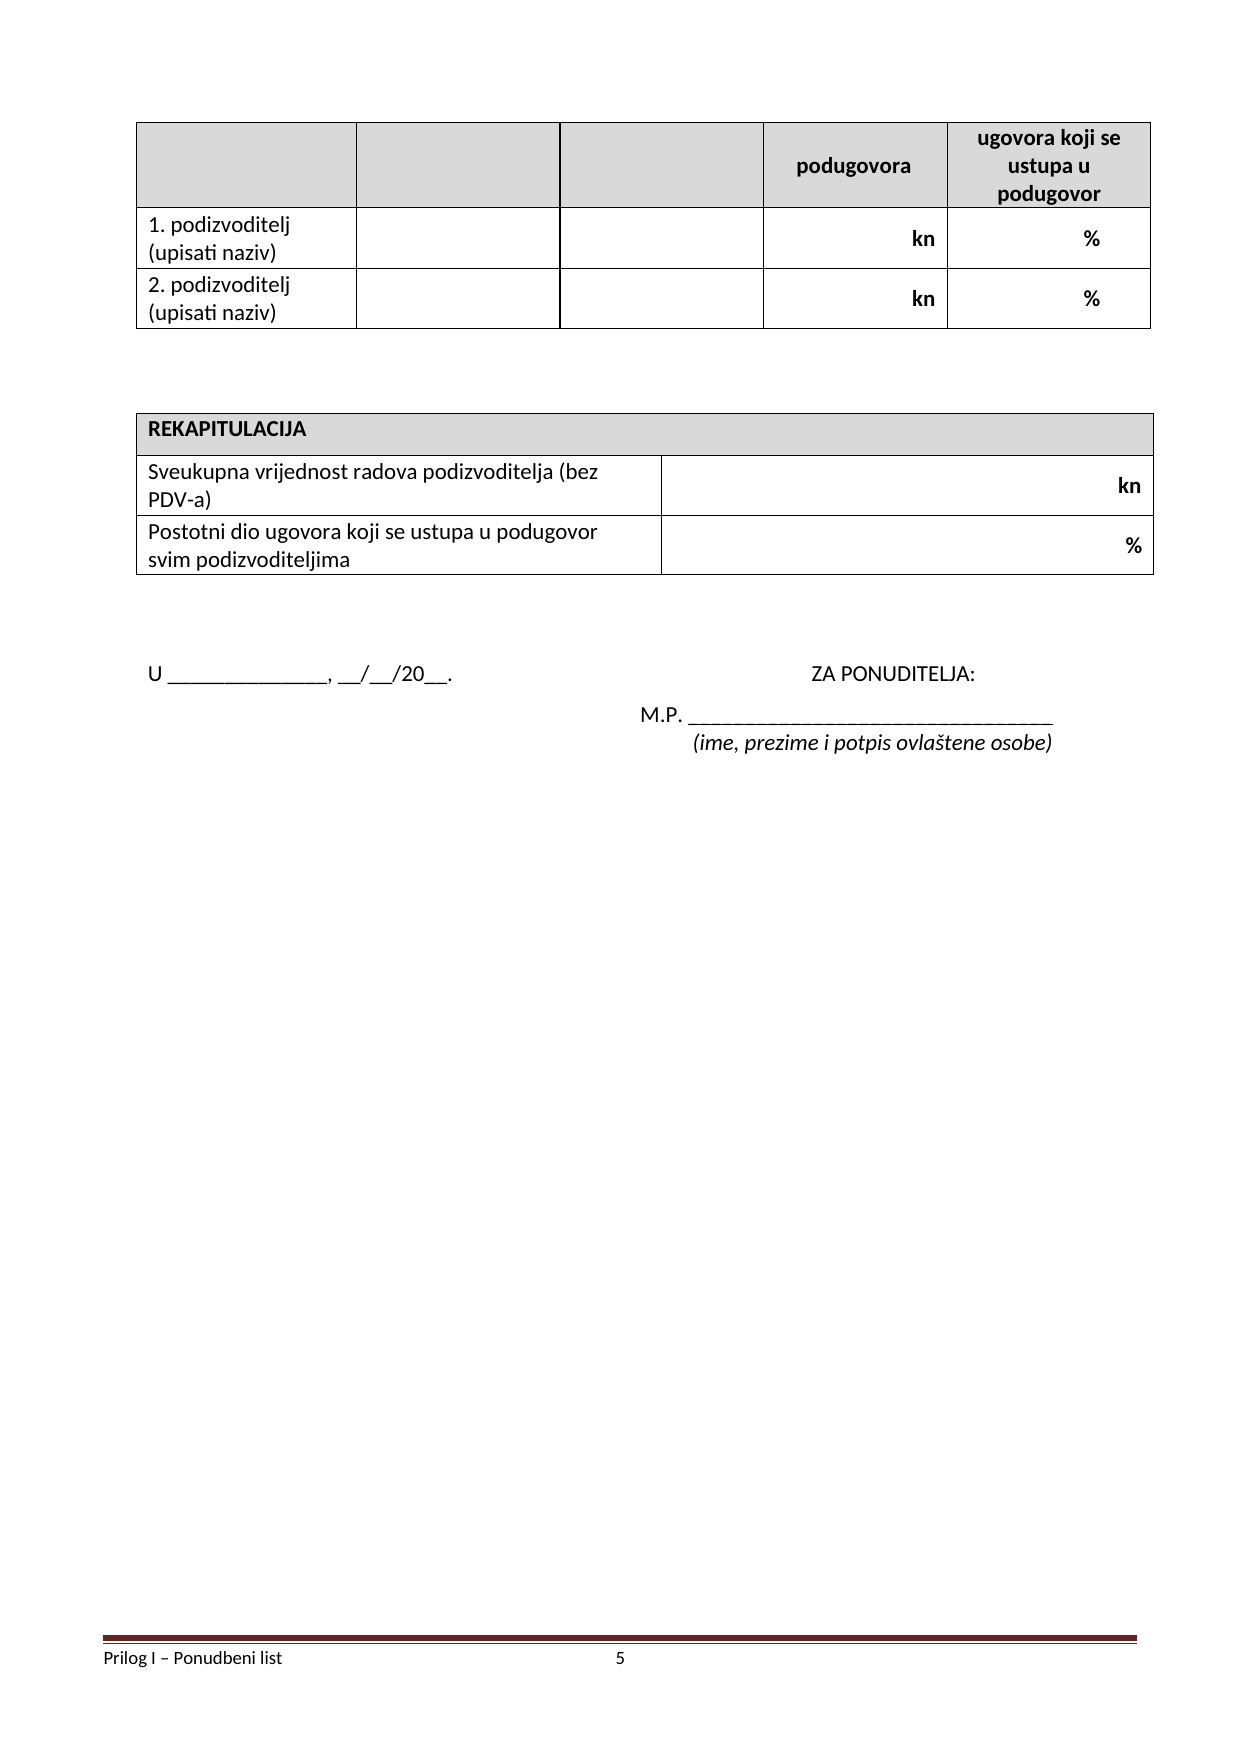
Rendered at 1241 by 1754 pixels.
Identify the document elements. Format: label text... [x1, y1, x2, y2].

table_cell % [948, 208, 1150, 268]
table_cell 1. podizvoditelj (upisati naziv) [137, 208, 356, 268]
table_cell Postotni dio ugovora koji se ustupa u podugovor svim podizvoditeljima [137, 516, 661, 574]
table_cell [561, 269, 763, 328]
table_cell % [948, 269, 1150, 328]
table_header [948, 123, 1150, 207]
table_cell % [662, 516, 1153, 574]
text U ______________, __/__/20__. ZA PONUDITELJA: [148, 659, 1053, 687]
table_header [764, 123, 947, 207]
table_cell 2. podizvoditelj (upisati naziv) [137, 269, 356, 328]
text M.P. ________________________________ [148, 700, 1053, 728]
table_header REKAPITULACIJA [137, 414, 1153, 455]
table_cell Sveukupna vrijednost radova podizvoditelja (bez PDV-a) [137, 456, 661, 514]
table_header Predmet [357, 123, 559, 207]
table_header Količina [561, 123, 763, 207]
table_cell [561, 208, 763, 268]
table_cell [357, 208, 559, 268]
table_cell kn [764, 269, 947, 328]
table_header Podizvoditelj [137, 123, 356, 207]
table_cell [357, 269, 559, 328]
text (ime, prezime i potpis ovlaštene osobe) [148, 728, 1053, 756]
table_cell kn [764, 208, 947, 268]
table_cell kn [662, 456, 1153, 514]
